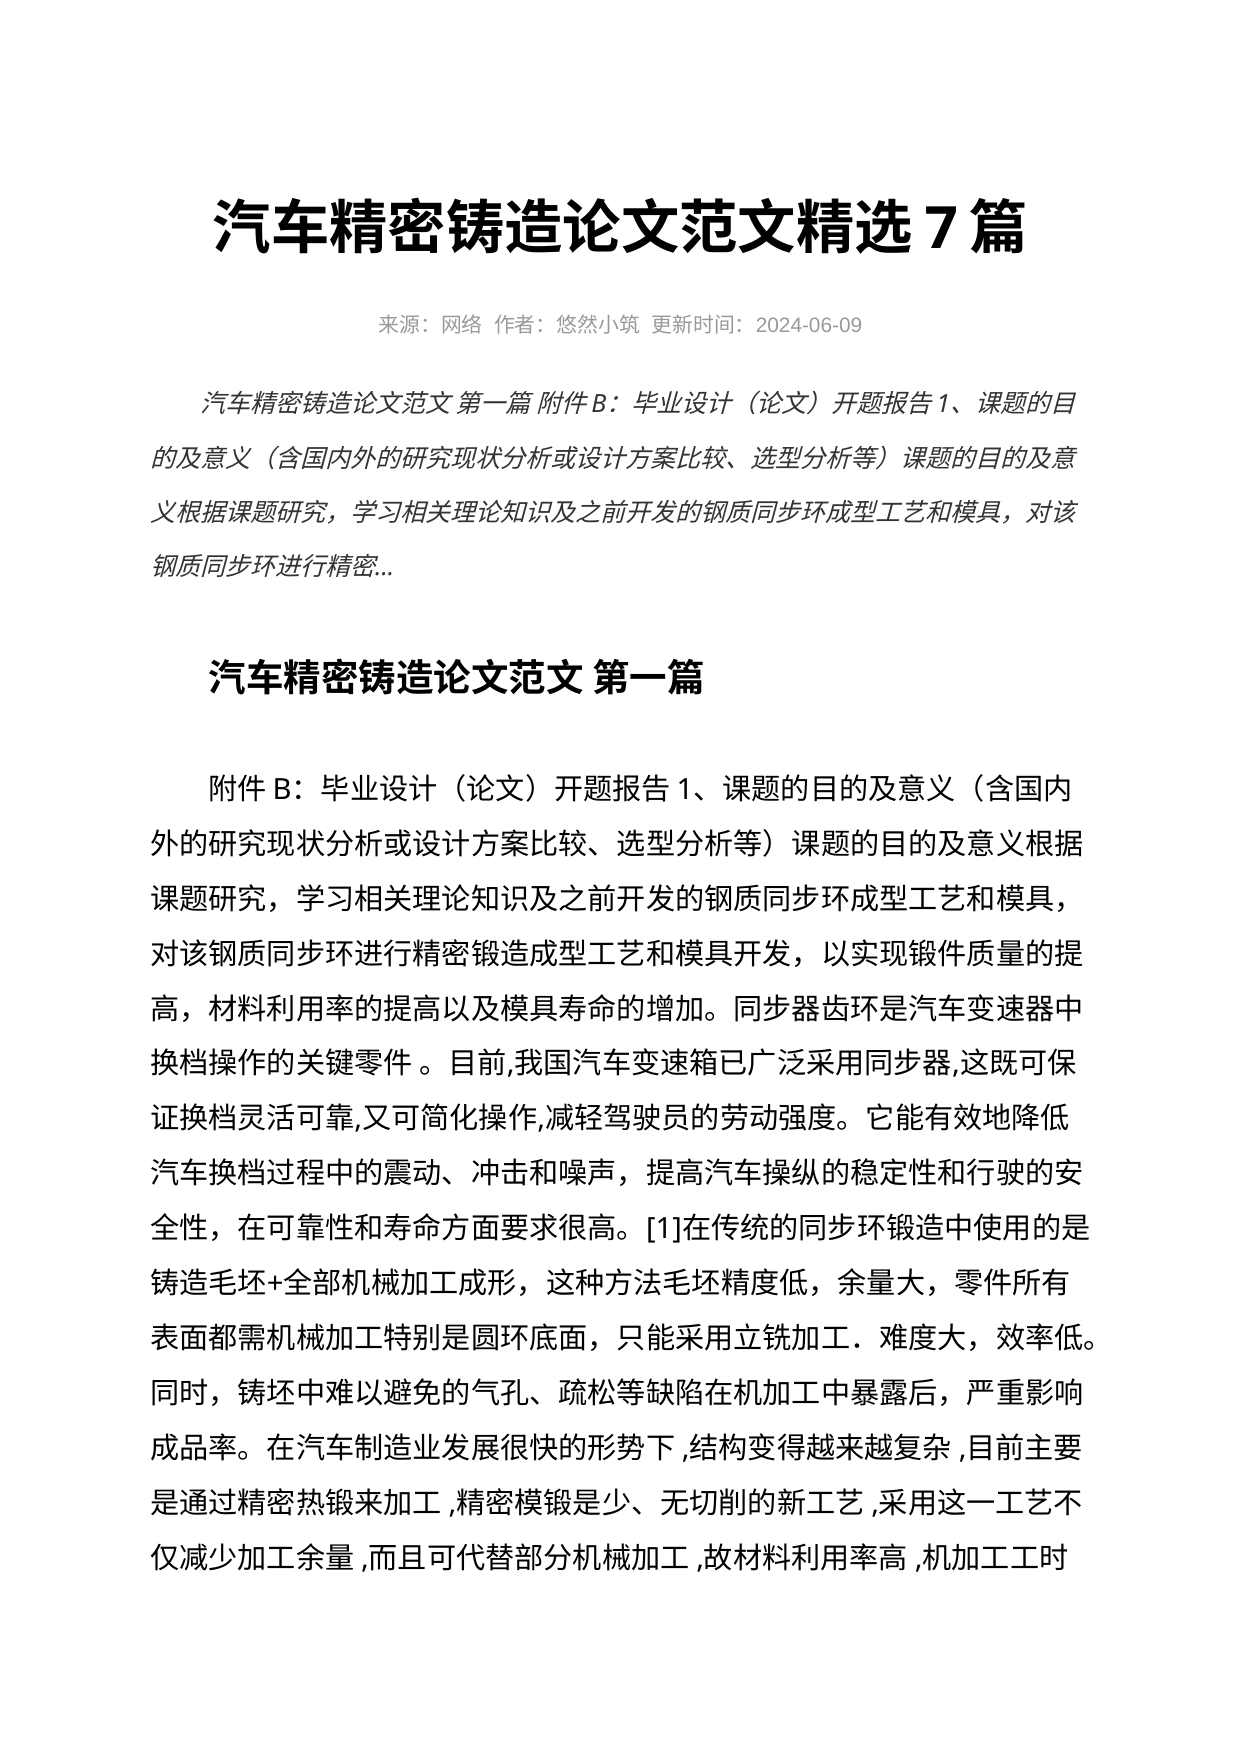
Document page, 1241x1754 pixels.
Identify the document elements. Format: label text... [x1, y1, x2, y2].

text 汽车精密铸造论文范文 第一篇 [150, 648, 1090, 702]
text 汽车精密铸造论文范文 第一篇 附件B：毕业设计（论文）开题报告1、课题的目的及意义（含国内外的研究现状分析或设计方案比较、选型分析等）课题的目的及意义根据课题研究，学习相关理论知识及之前开发的钢质同步环成型工艺和模具，对该钢质同步环进行精密... [150, 384, 1090, 583]
text 来源：网络 作者：悠然小筑 更新时间：2024-06-09 [150, 313, 1090, 337]
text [150, 766, 1090, 1577]
subtitle 汽车精密铸造论文范文精选7篇 [150, 181, 1090, 266]
